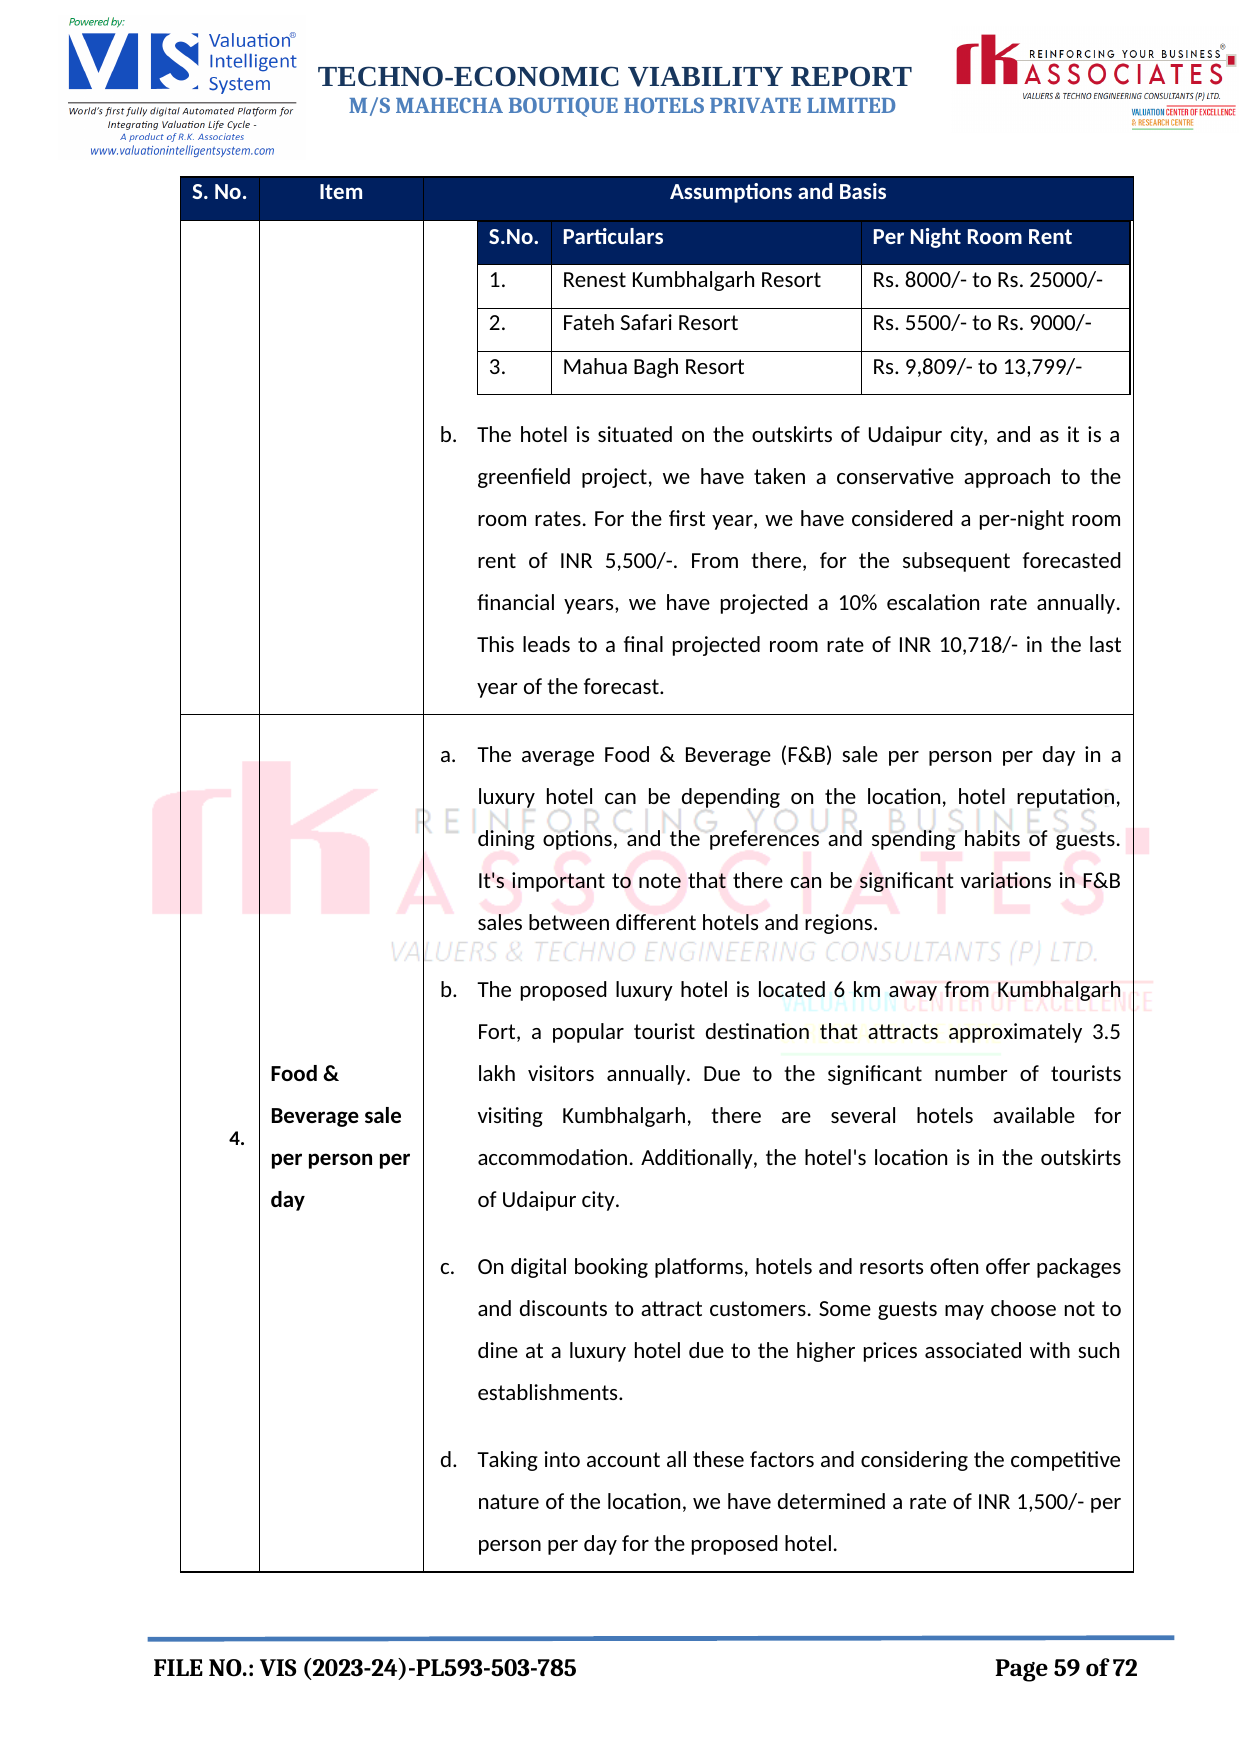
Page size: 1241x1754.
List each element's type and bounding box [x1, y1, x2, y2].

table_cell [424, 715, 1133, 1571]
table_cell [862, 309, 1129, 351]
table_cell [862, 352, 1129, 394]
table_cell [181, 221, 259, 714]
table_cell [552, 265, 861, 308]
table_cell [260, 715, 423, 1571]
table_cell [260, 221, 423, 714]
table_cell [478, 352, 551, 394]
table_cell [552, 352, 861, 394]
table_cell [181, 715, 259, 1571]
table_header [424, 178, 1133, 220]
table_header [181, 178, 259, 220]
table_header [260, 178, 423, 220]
picture [951, 26, 1239, 133]
picture [57, 15, 306, 160]
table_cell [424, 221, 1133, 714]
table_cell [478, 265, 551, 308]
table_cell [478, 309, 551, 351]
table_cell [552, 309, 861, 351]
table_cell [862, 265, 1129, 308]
